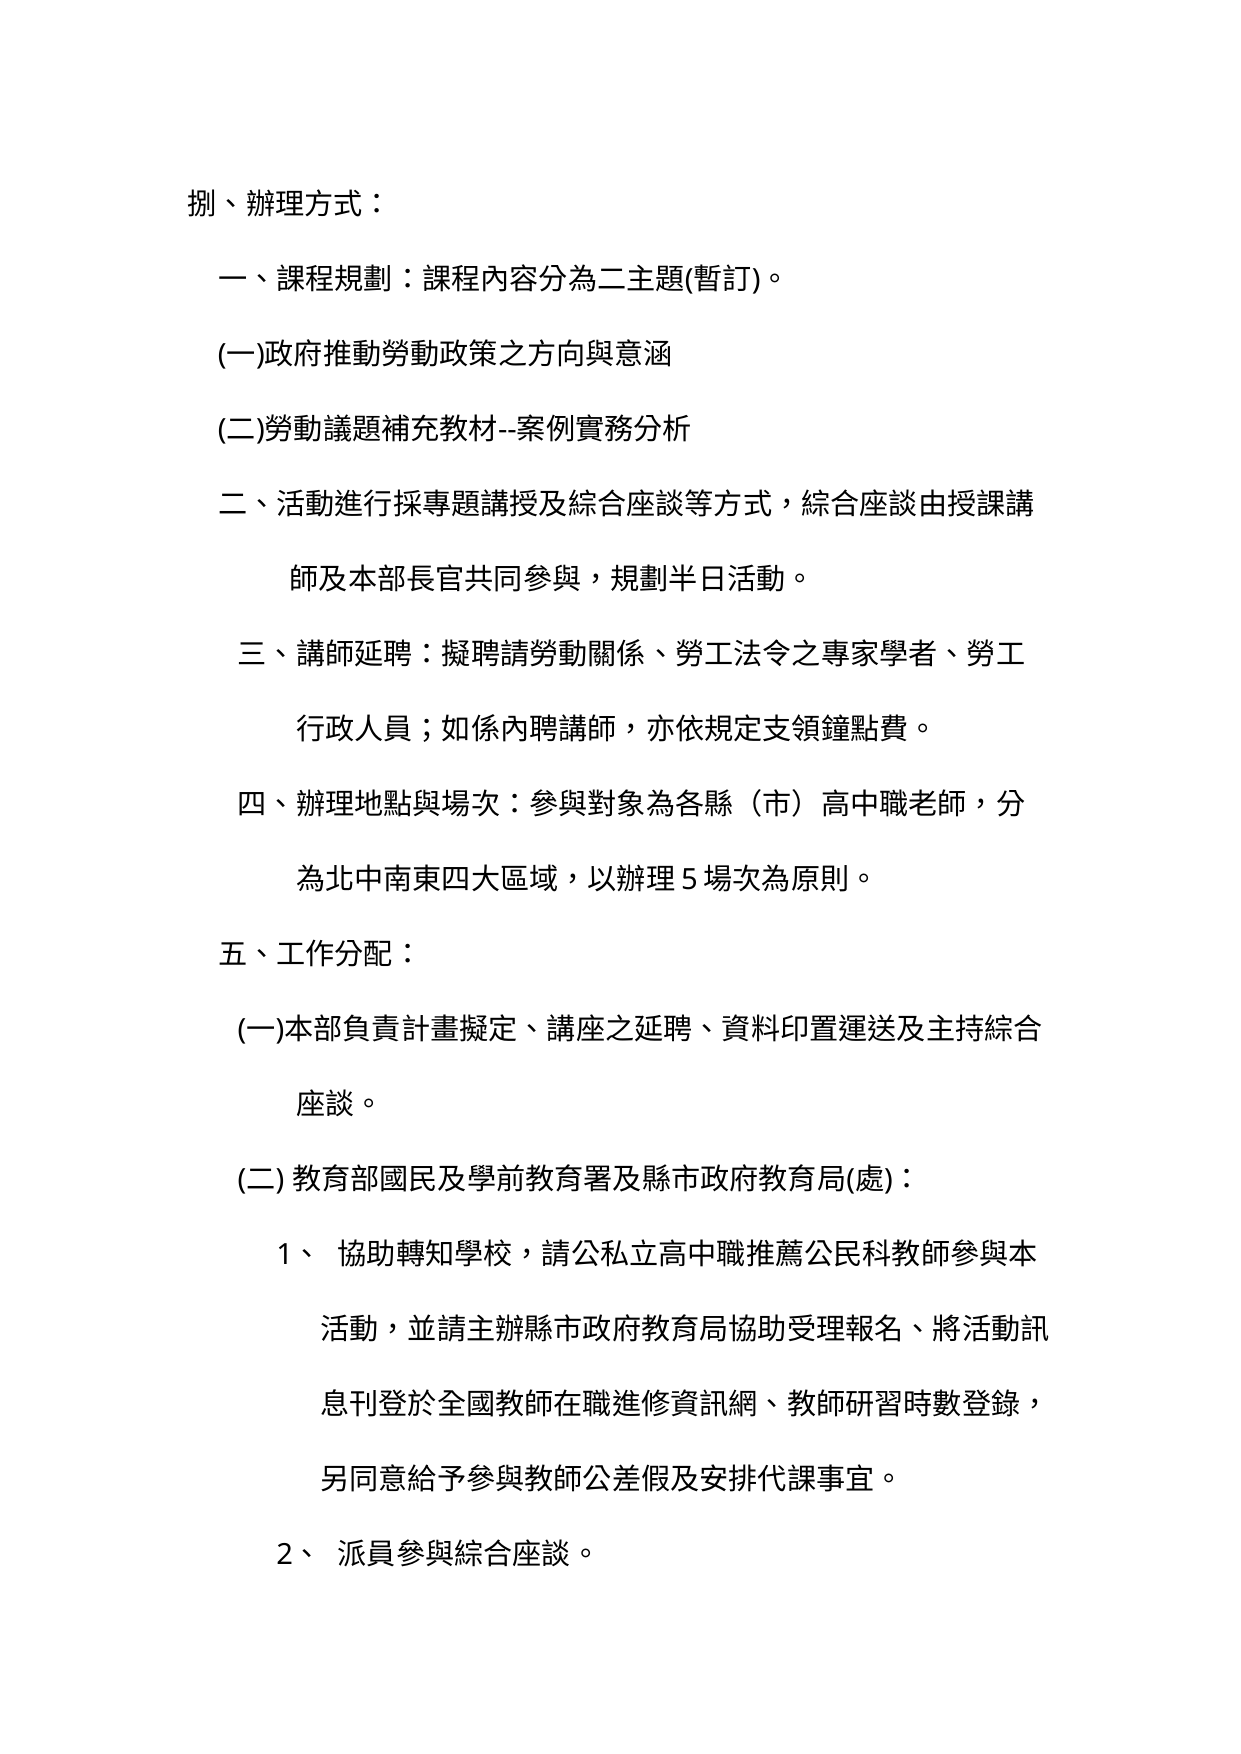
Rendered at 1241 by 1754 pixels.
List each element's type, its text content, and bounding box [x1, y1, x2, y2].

list 協助轉知學校，請公私立高中職推薦公民科教師參與本活動，並請主辦縣市政府教育局協助受理報名、將活動訊息刊登於全國教師在職進修資訊網、教師研習時數登錄，另同意給予參與教師公差假及安排代課事宜。 [276, 1214, 1053, 1514]
list 派員參與綜合座談。 [276, 1514, 1053, 1589]
text 五、工作分配： [187, 914, 1053, 989]
text 二、活動進行採專題講授及綜合座談等方式，綜合座談由授課講師及本部長官共同參與，規劃半日活動。 [187, 464, 1053, 614]
text (一)本部負責計畫擬定、講座之延聘、資料印置運送及主持綜合座談。 [237, 989, 1053, 1139]
text 一、課程規劃：課程內容分為二主題(暫訂)。 [187, 239, 1053, 314]
text 三、講師延聘：擬聘請勞動關係、勞工法令之專家學者、勞工行政人員；如係內聘講師，亦依規定支領鐘點費。 [237, 614, 1053, 764]
text (一)政府推動勞動政策之方向與意涵 [187, 314, 1053, 389]
text (二)勞動議題補充教材--案例實務分析 [187, 389, 1053, 464]
text 捌、辦理方式： [187, 164, 1053, 239]
text 四、辦理地點與場次：參與對象為各縣（市）高中職老師，分為北中南東四大區域，以辦理5場次為原則。 [237, 764, 1053, 914]
text (二) 教育部國民及學前教育署及縣市政府教育局(處)： [237, 1139, 1053, 1214]
